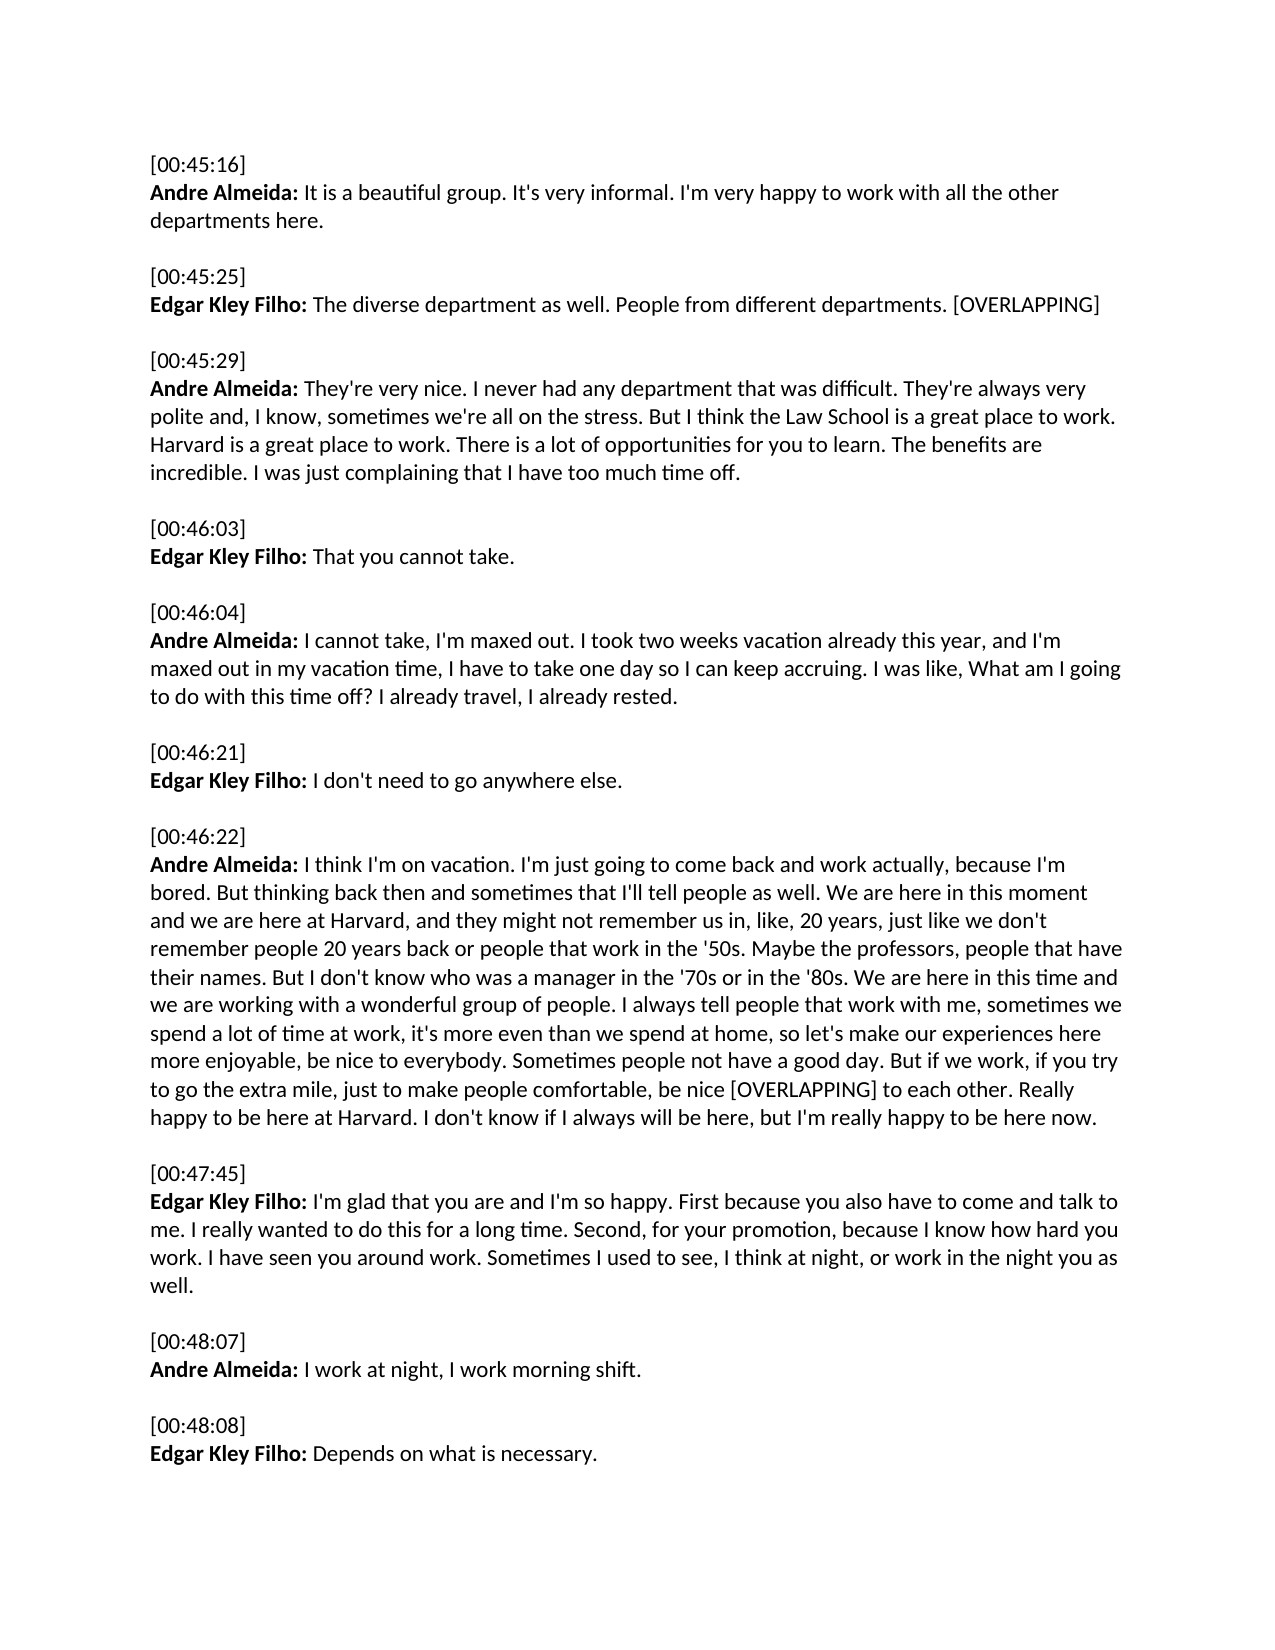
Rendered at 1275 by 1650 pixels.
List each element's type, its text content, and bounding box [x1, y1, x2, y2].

text [00:45:16] [150, 150, 1125, 178]
text Andre Almeida: I work at night, I work morning shift. [150, 1355, 1125, 1383]
text [00:48:07] [150, 1327, 1125, 1355]
text Andre Almeida: I cannot take, I'm maxed out. I took two weeks vacation already this year, and I'm maxed out in my vacation time, I have to take one day so I can keep accruing. I was like, What am I going to do with this time off? I already travel, I already rested. [150, 626, 1125, 710]
text Andre Almeida: They're very nice. I never had any department that was difficult. They're always very polite and, I know, sometimes we're all on the stress. But I think the Law School is a great place to work. Harvard is a great place to work. There is a lot of opportunities for you to learn. The benefits are incredible. I was just complaining that I have too much time off. [150, 374, 1125, 486]
text [00:48:08] [150, 1411, 1125, 1439]
text [00:46:03] [150, 514, 1125, 542]
text Edgar Kley Filho: That you cannot take. [150, 542, 1125, 570]
text [00:47:45] [150, 1159, 1125, 1187]
text [00:46:22] [150, 822, 1125, 851]
text Andre Almeida: It is a beautiful group. It's very informal. I'm very happy to work with all the other departments here. [150, 178, 1125, 234]
text Edgar Kley Filho: The diverse department as well. People from different departments. [OVERLAPPING] [150, 290, 1125, 318]
text Edgar Kley Filho: I don't need to go anywhere else. [150, 766, 1125, 794]
text [00:45:25] [150, 262, 1125, 290]
text [00:46:21] [150, 738, 1125, 766]
text [00:45:29] [150, 346, 1125, 374]
text Andre Almeida: I think I'm on vacation. I'm just going to come back and work actually, because I'm bored. But thinking back then and sometimes that I'll tell people as well. We are here in this moment and we are here at Harvard, and they might not remember us in, like, 20 years, just like we don't remember people 20 years back or people that work in the '50s. Maybe the professors, people that have their names. But I don't know who was a manager in the '70s or in the '80s. We are here in this time and we are working with a wonderful group of people. I always tell people that work with me, sometimes we spend a lot of time at work, it's more even than we spend at home, so let's make our experiences here more enjoyable, be nice to everybody. Sometimes people not have a good day. But if we work, if you try to go the extra mile, just to make people comfortable, be nice [OVERLAPPING] to each other. Really happy to be here at Harvard. I don't know if I always will be here, but I'm really happy to be here now. [150, 851, 1125, 1131]
text Edgar Kley Filho: Depends on what is necessary. [150, 1439, 1125, 1467]
text [00:46:04] [150, 598, 1125, 626]
text Edgar Kley Filho: I'm glad that you are and I'm so happy. First because you also have to come and talk to me. I really wanted to do this for a long time. Second, for your promotion, because I know how hard you work. I have seen you around work. Sometimes I used to see, I think at night, or work in the night you as well. [150, 1187, 1125, 1299]
